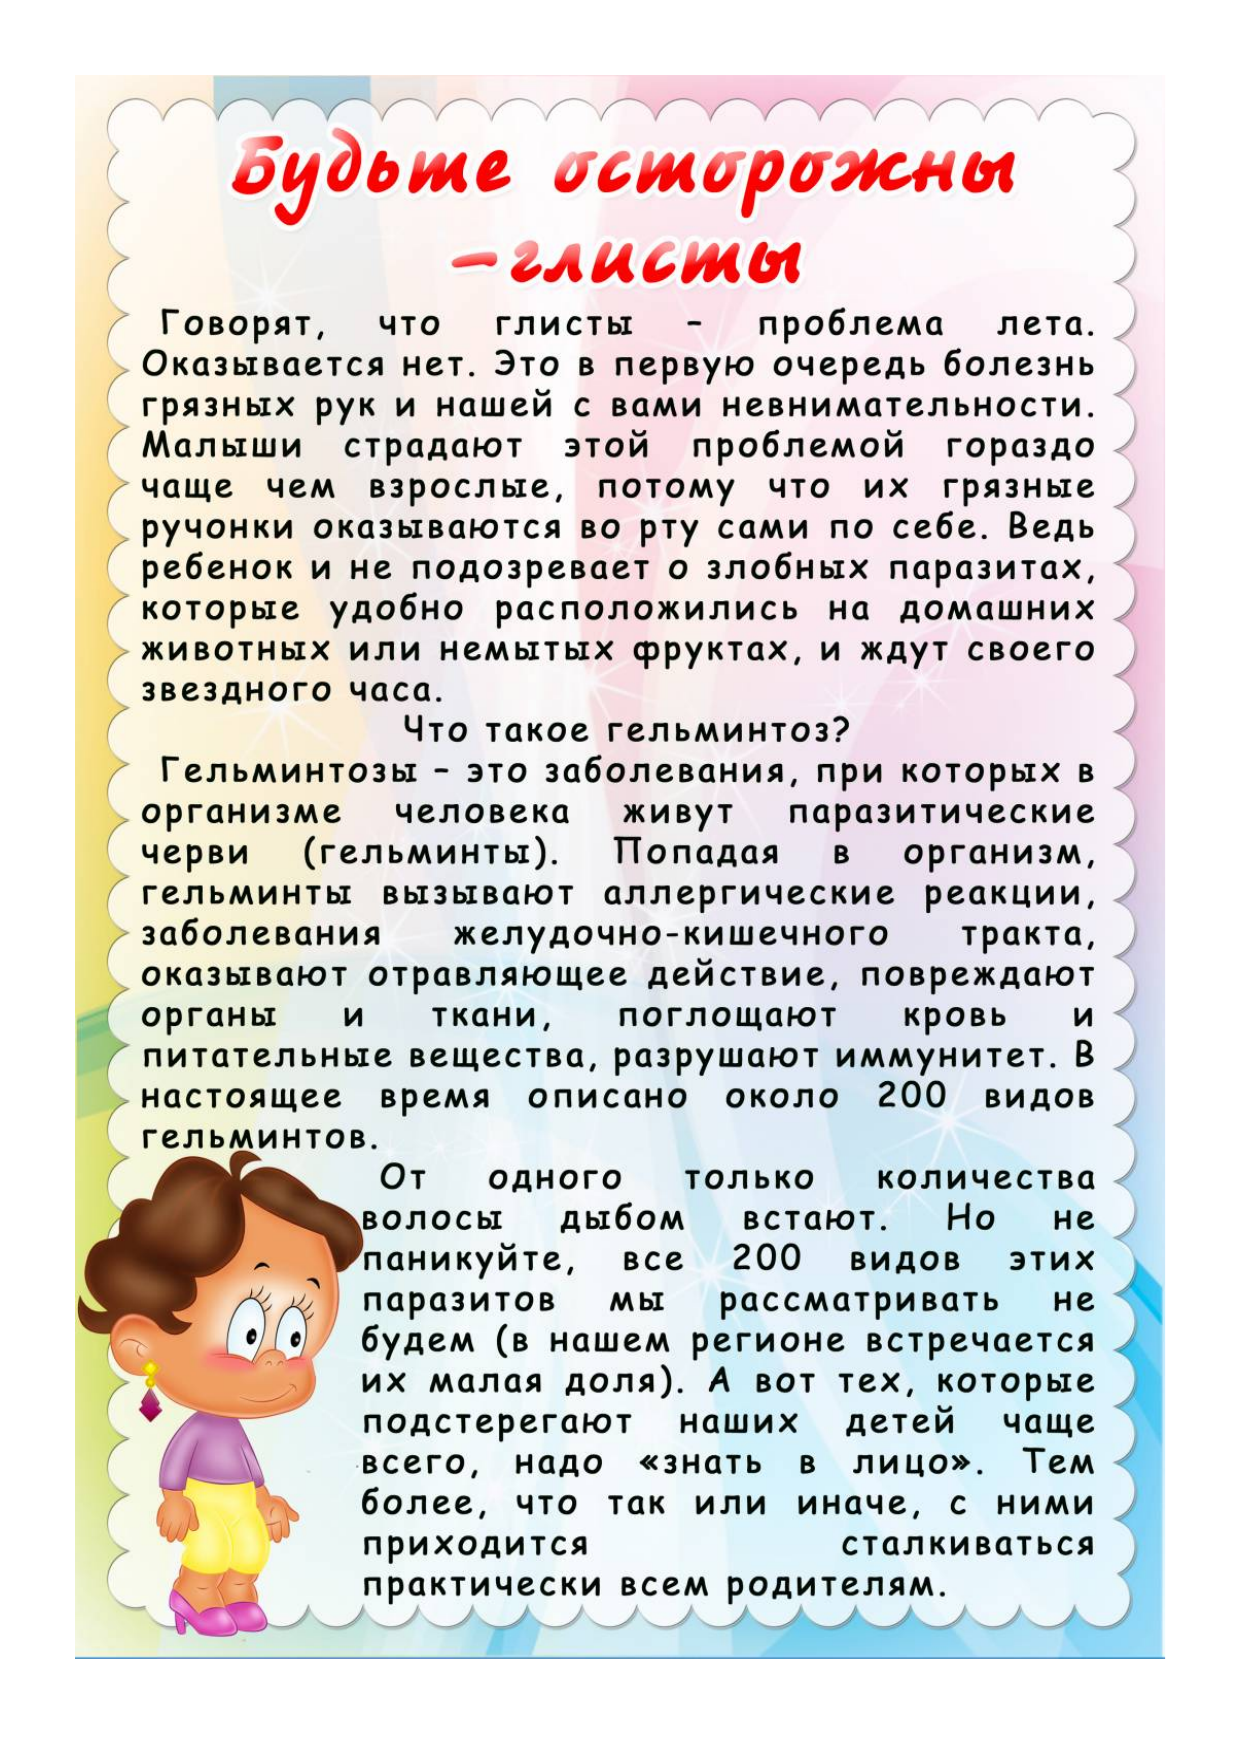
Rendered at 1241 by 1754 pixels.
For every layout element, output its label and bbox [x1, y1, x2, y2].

picture [75, 75, 1166, 1659]
